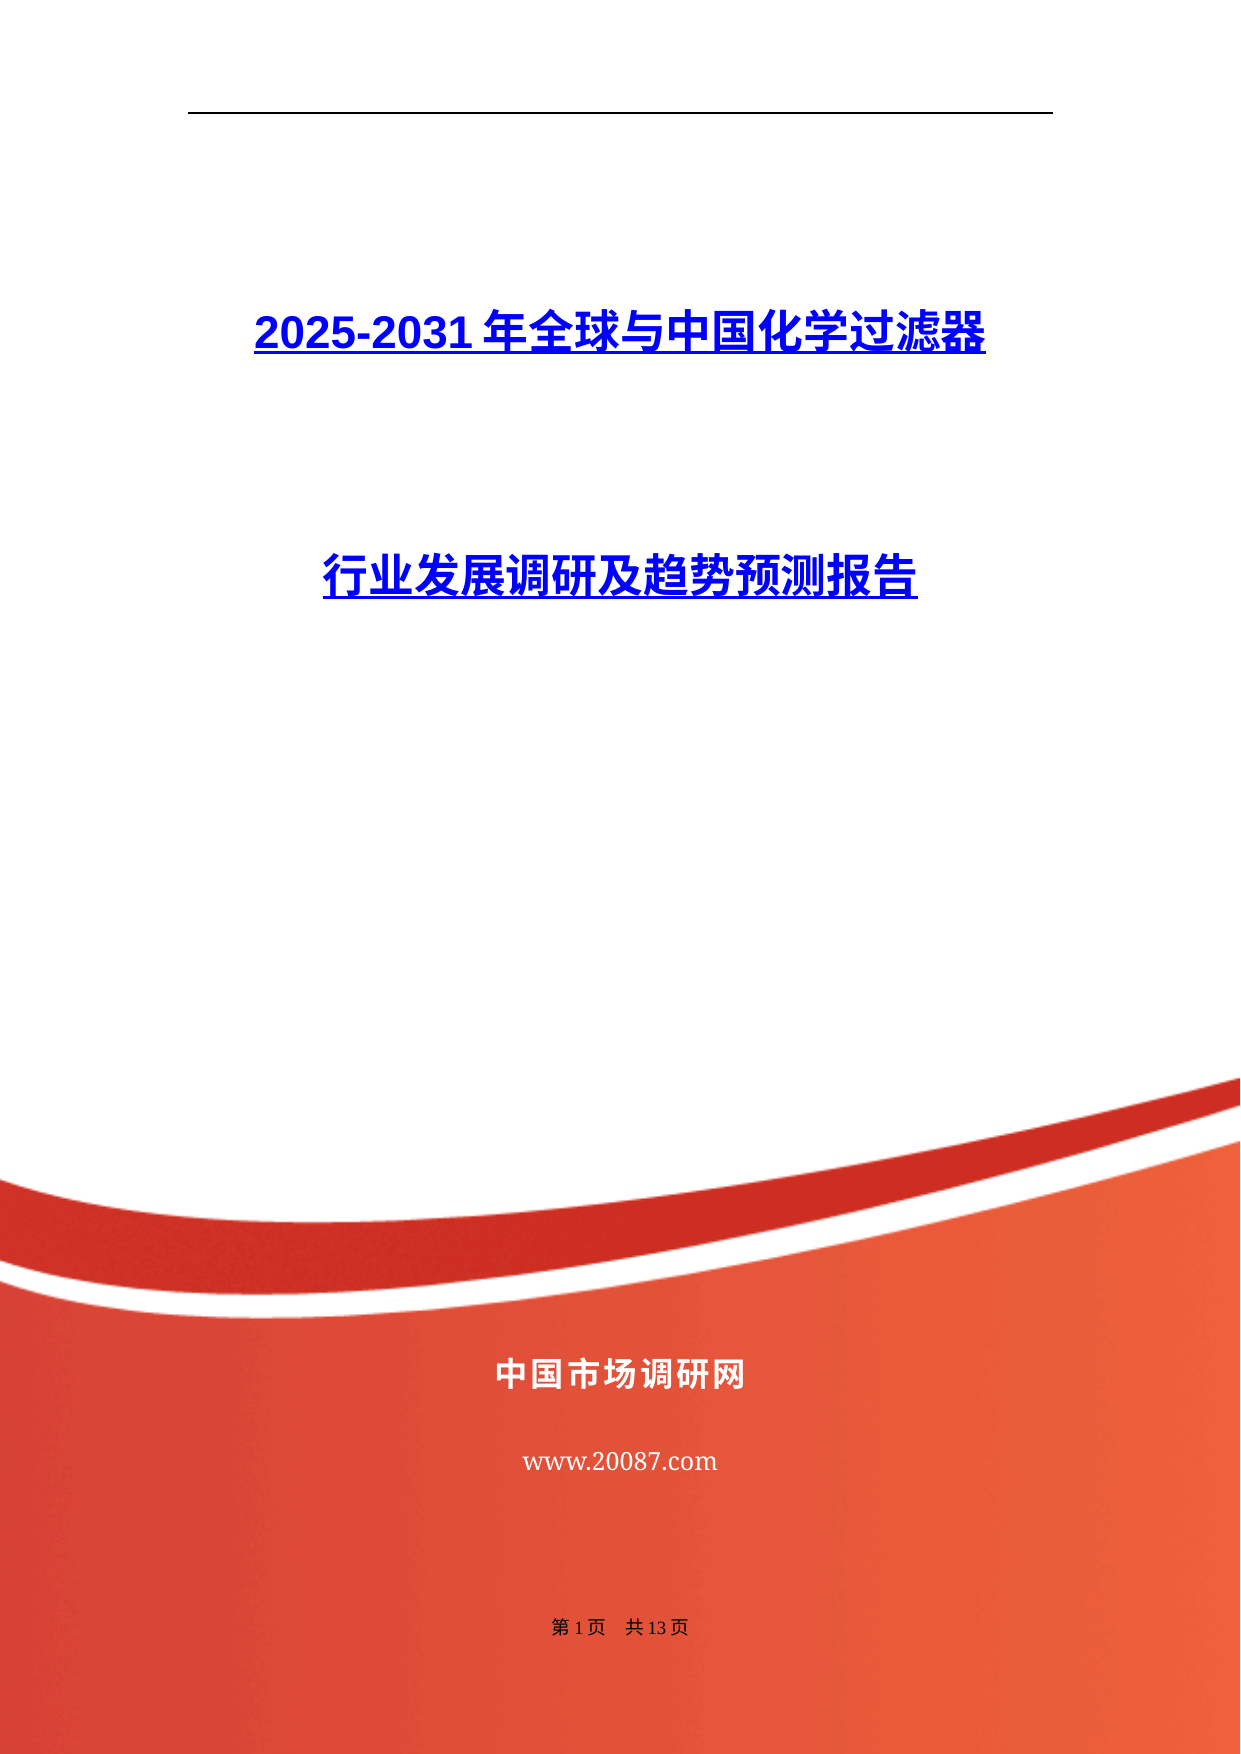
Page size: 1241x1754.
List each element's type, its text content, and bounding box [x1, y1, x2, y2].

subtitle 中国市场调研网 [187, 1339, 1053, 1404]
text www.20087.com [187, 1428, 1053, 1493]
picture [0, 1006, 1241, 1754]
table_header 2025-2031年全球与中国化学过滤器行业发展调研及趋势预测报告 [188, 207, 1053, 773]
